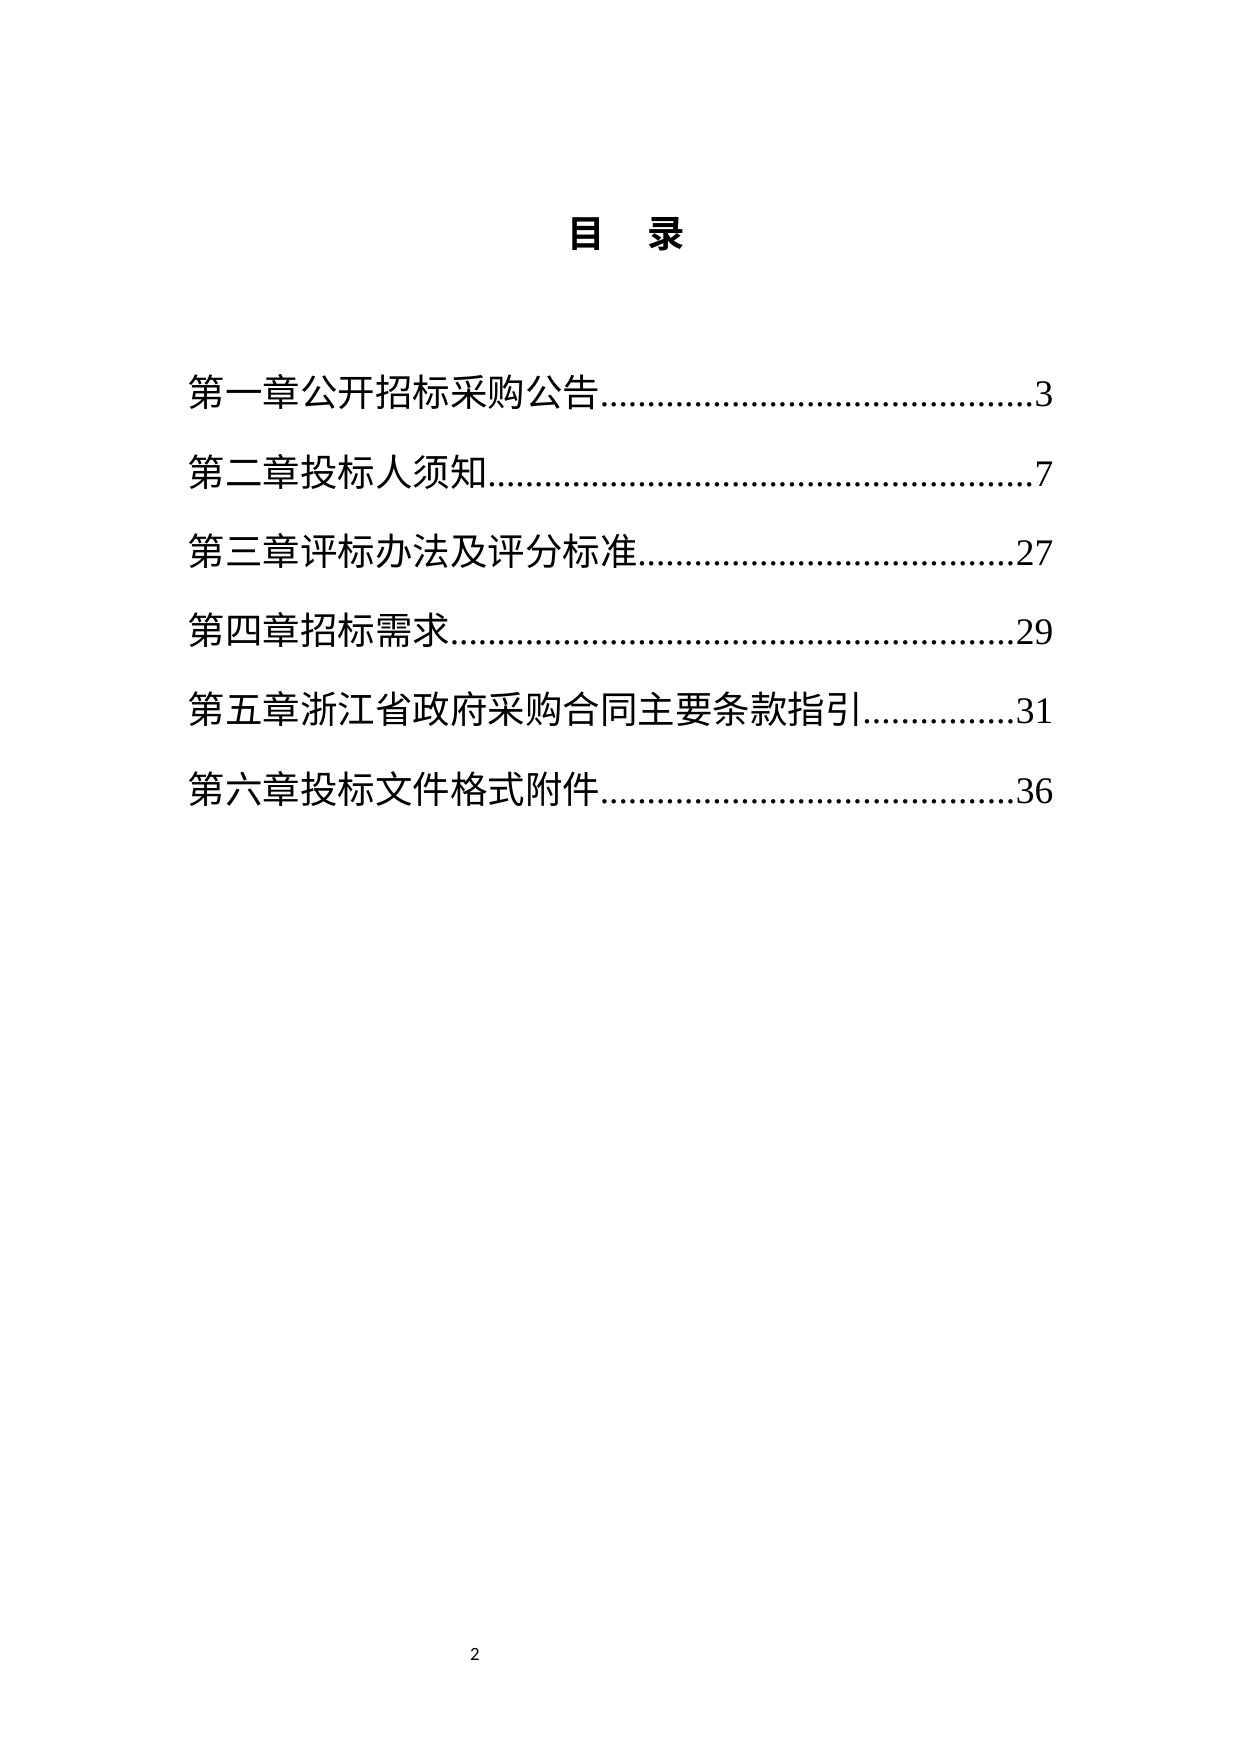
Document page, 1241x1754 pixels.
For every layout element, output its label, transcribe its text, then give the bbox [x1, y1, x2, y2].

text 目 录 [187, 206, 1064, 258]
text 第二章投标人须知 7 [187, 443, 1053, 497]
text 第五章浙江省政府采购合同主要条款指引 31 [187, 680, 1053, 735]
text 第一章公开招标采购公告 3 [187, 363, 1053, 418]
text 第六章投标文件格式附件 36 [187, 760, 1053, 814]
text 第三章评标办法及评分标准 27 [187, 522, 1053, 576]
text 第四章招标需求 29 [187, 601, 1053, 655]
